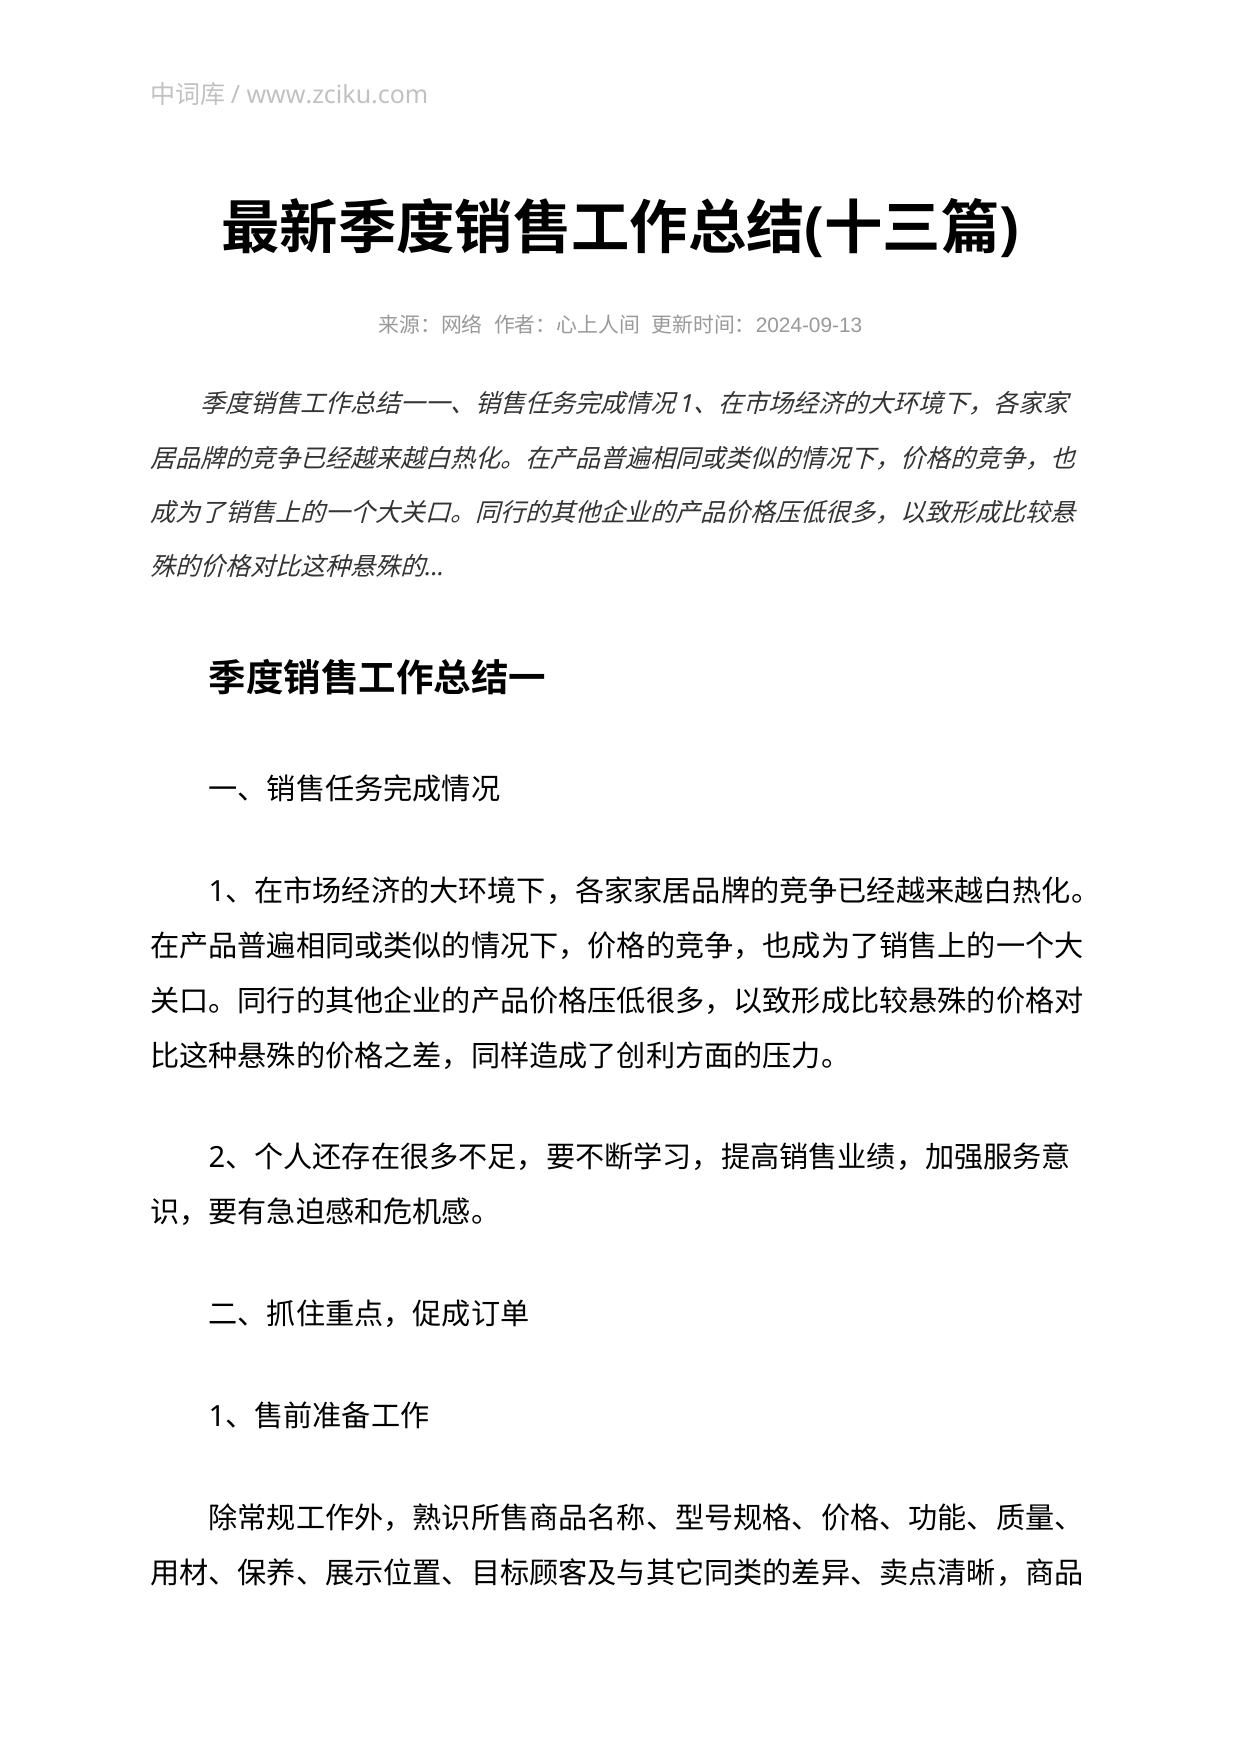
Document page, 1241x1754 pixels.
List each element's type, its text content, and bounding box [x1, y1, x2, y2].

text 1、售前准备工作 [150, 1392, 1090, 1435]
text 季度销售工作总结一 [150, 648, 1090, 702]
text 2、个人还存在很多不足，要不断学习，提高销售业绩，加强服务意识，要有急迫感和危机感。 [150, 1134, 1090, 1231]
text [150, 1494, 1090, 1592]
text 来源：网络 作者：心上人间 更新时间：2024-09-13 [150, 313, 1090, 337]
text 1、在市场经济的大环境下，各家家居品牌的竞争已经越来越白热化。在产品普遍相同或类似的情况下，价格的竞争，也成为了销售上的一个大关口。同行的其他企业的产品价格压低很多，以致形成比较悬殊的价格对比这种悬殊的价格之差，同样造成了创利方面的压力。 [150, 867, 1090, 1074]
subtitle 最新季度销售工作总结(十三篇) [150, 181, 1090, 266]
text 季度销售工作总结一一、销售任务完成情况1、在市场经济的大环境下，各家家居品牌的竞争已经越来越白热化。在产品普遍相同或类似的情况下，价格的竞争，也成为了销售上的一个大关口。同行的其他企业的产品价格压低很多，以致形成比较悬殊的价格对比这种悬殊的... [150, 384, 1090, 583]
text 二、抓住重点，促成订单 [150, 1291, 1090, 1333]
text 一、销售任务完成情况 [150, 766, 1090, 808]
